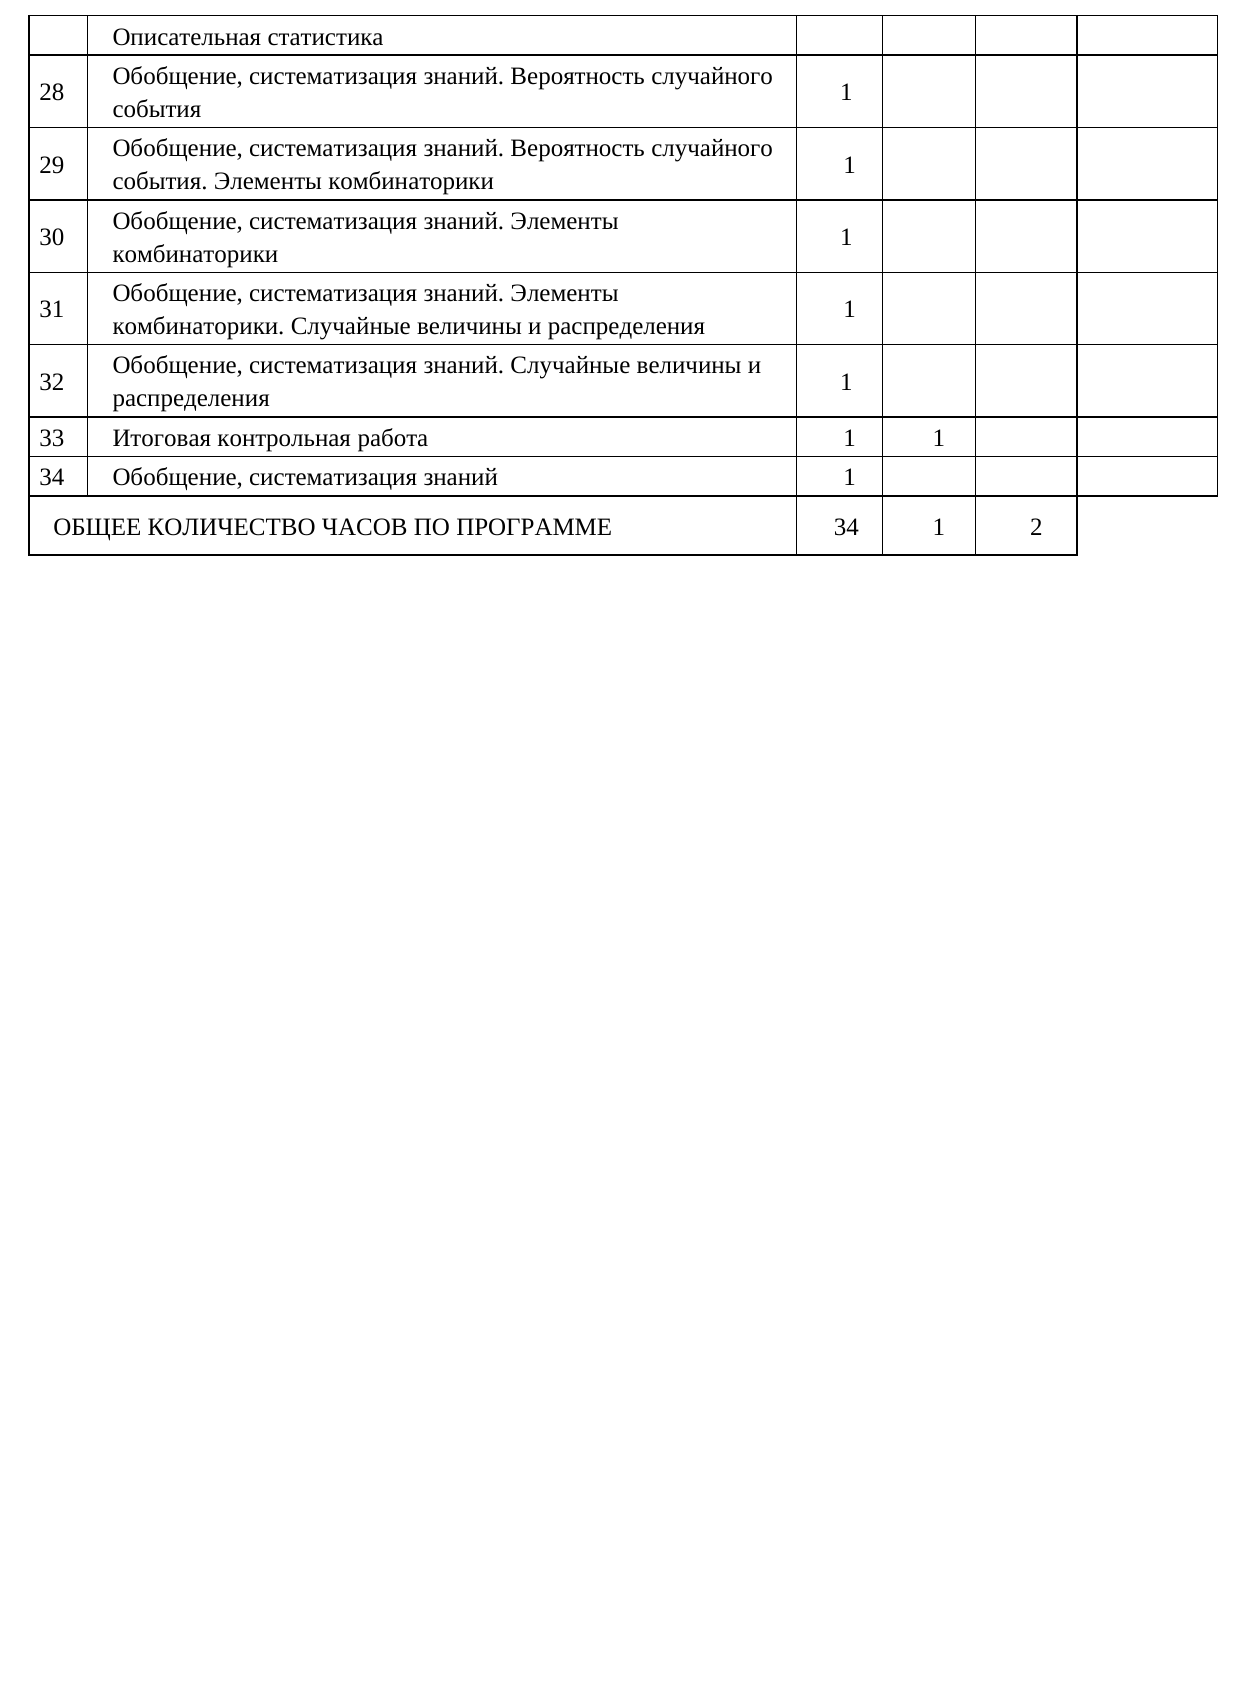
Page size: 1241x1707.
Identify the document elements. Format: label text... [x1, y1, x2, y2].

table_cell ОБЩЕЕ КОЛИЧЕСТВО ЧАСОВ ПО ПРОГРАММЕ [30, 497, 796, 554]
table_cell Обобщение, систематизация знаний. Вероятность случайного события. Элементы комбинаторики [88, 128, 796, 199]
table_cell [1078, 345, 1217, 416]
table_cell 1 [797, 128, 882, 199]
table_cell Обобщение, систематизация знаний [88, 457, 796, 495]
table_cell [1078, 201, 1217, 271]
table_cell [883, 273, 975, 344]
table_cell [883, 16, 975, 54]
table_cell [1078, 16, 1217, 54]
table_cell 1 [797, 418, 882, 456]
table_cell [883, 56, 975, 127]
table_cell [1078, 56, 1217, 127]
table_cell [88, 16, 796, 54]
table_cell [976, 56, 1076, 127]
table_cell [976, 418, 1076, 456]
table_cell [976, 128, 1076, 199]
table_cell 1 [797, 457, 882, 495]
table_cell [883, 457, 975, 495]
table_cell 1 [883, 497, 975, 554]
table_cell [1078, 418, 1217, 456]
table_cell Обобщение, систематизация знаний. Элементы комбинаторики [88, 201, 796, 271]
table_cell 32 [30, 345, 87, 416]
table_cell 31 [30, 273, 87, 344]
table_cell 34 [797, 497, 882, 554]
table_cell [976, 16, 1076, 54]
table_cell 30 [30, 201, 87, 271]
table_cell Обобщение, систематизация знаний. Случайные величины и распределения [88, 345, 796, 416]
table_cell 1 [883, 418, 975, 456]
table_cell 34 [30, 457, 87, 495]
table_cell 28 [30, 56, 87, 127]
table_cell 1 [797, 273, 882, 344]
table_cell 1 [797, 56, 882, 127]
table_cell Обобщение, систематизация знаний. Вероятность случайного события [88, 56, 796, 127]
table_cell 33 [30, 418, 87, 456]
table_cell [1078, 273, 1217, 344]
table_cell 1 [797, 201, 882, 271]
table_cell 1 [797, 16, 882, 54]
table_cell [976, 345, 1076, 416]
table_cell Обобщение, систематизация знаний. Элементы комбинаторики. Случайные величины и распределения [88, 273, 796, 344]
table_cell [976, 201, 1076, 271]
table_cell [1078, 128, 1217, 199]
table_cell [976, 457, 1076, 495]
table_cell Итоговая контрольная работа [88, 418, 796, 456]
table_cell 1 [797, 345, 882, 416]
table_cell 29 [30, 128, 87, 199]
table_cell [883, 345, 975, 416]
table_cell [1078, 457, 1217, 495]
table_cell 27 [30, 16, 87, 54]
table_cell [883, 128, 975, 199]
table_cell [976, 273, 1076, 344]
table_cell 2 [976, 497, 1076, 554]
table_cell [883, 201, 975, 271]
